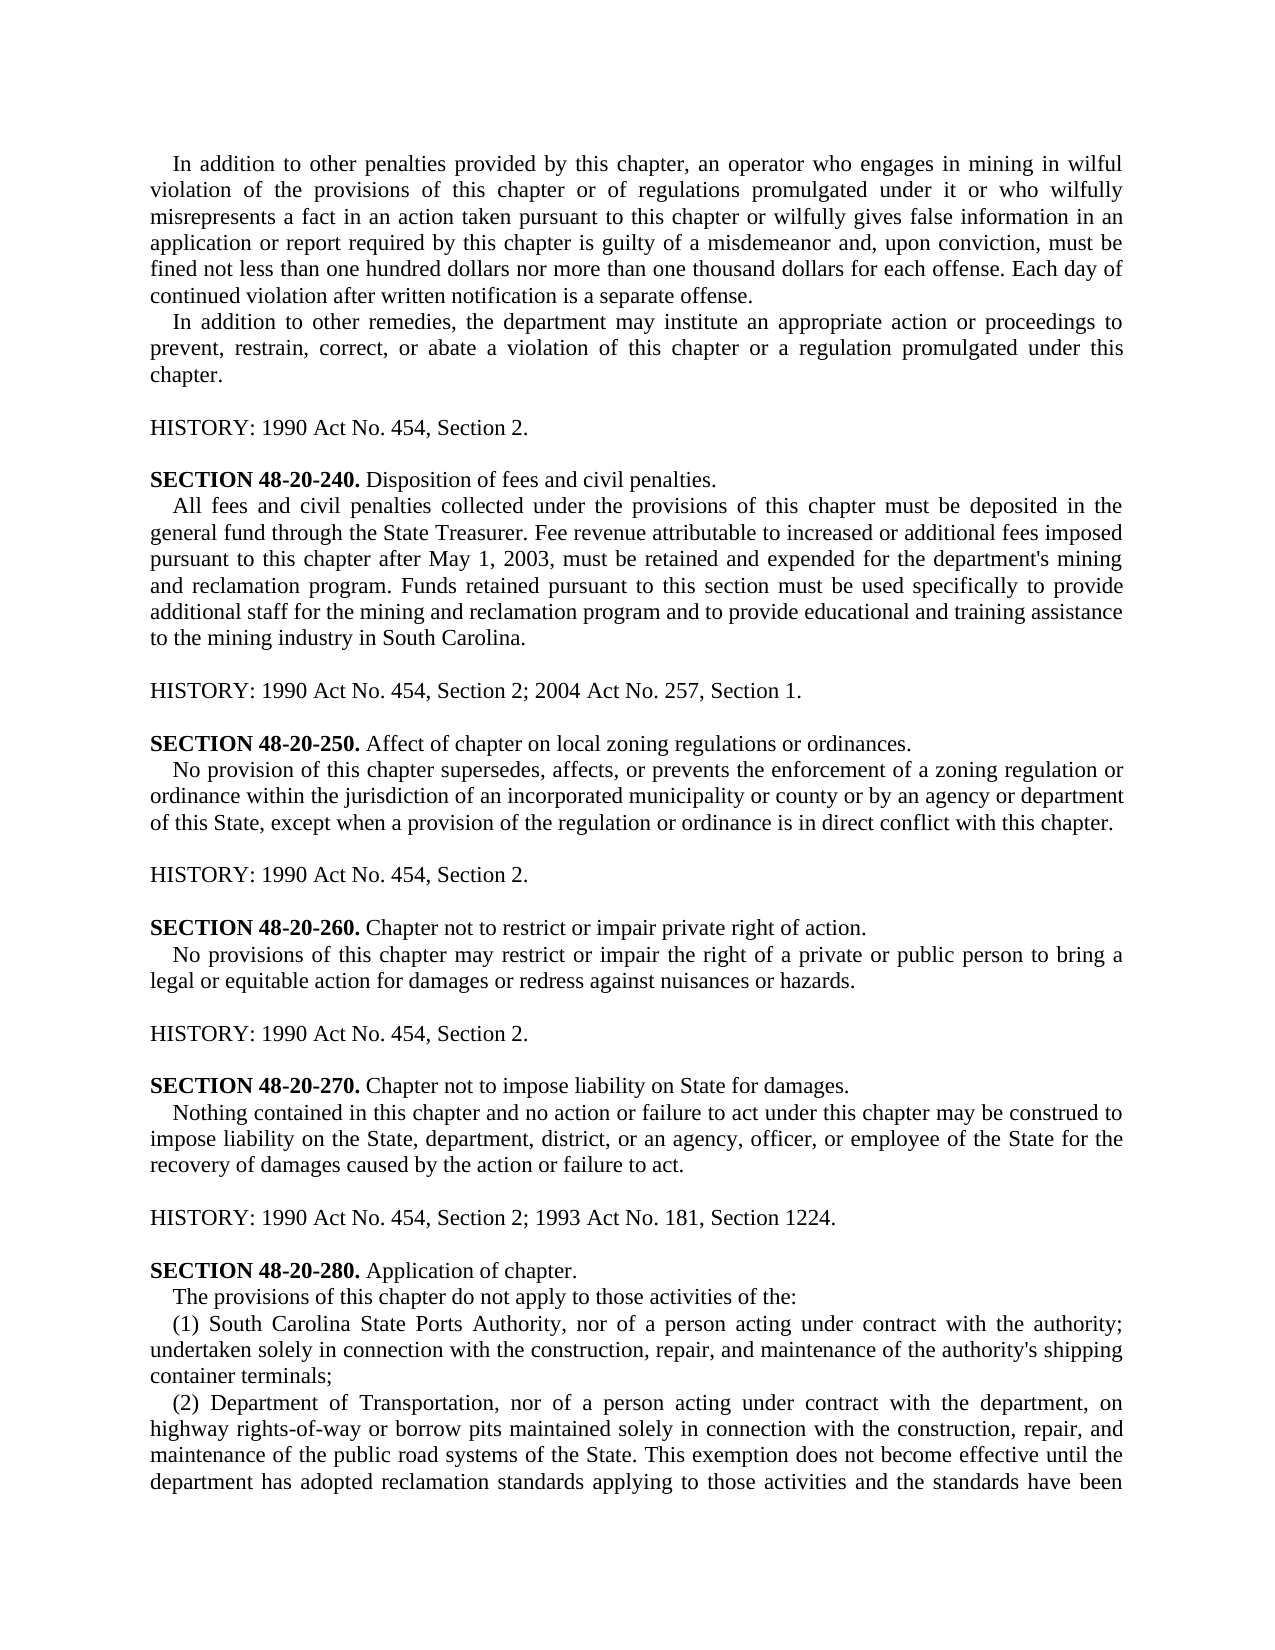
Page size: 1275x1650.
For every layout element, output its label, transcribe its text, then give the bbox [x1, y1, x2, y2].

text HISTORY: 1990 Act No. 454, Section 2. [150, 862, 1125, 888]
text No provisions of this chapter may restrict or impair the right of a private or public person to bring a legal or equitable action for damages or redress against nuisances or hazards. [150, 941, 1125, 993]
text (1) South Carolina State Ports Authority, nor of a person acting under contract with the authority; undertaken solely in connection with the construction, repair, and maintenance of the authority's shipping container terminals; [150, 1309, 1125, 1389]
text No provision of this chapter supersedes, affects, or prevents the enforcement of a zoning regulation or ordinance within the jurisdiction of an incorporated municipality or county or by an agency or department of this State, except when a provision of the regulation or ordinance is in direct conflict with this chapter. [150, 756, 1125, 835]
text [150, 1389, 1125, 1494]
text The provisions of this chapter do not apply to those activities of the: [150, 1283, 1125, 1309]
text SECTION 48-20-250. Affect of chapter on local zoning regulations or ordinances. [150, 730, 1125, 756]
text SECTION 48-20-280. Application of chapter. [150, 1257, 1125, 1283]
text HISTORY: 1990 Act No. 454, Section 2; 2004 Act No. 257, Section 1. [150, 677, 1125, 703]
text SECTION 48-20-260. Chapter not to restrict or impair private right of action. [150, 914, 1125, 941]
text SECTION 48-20-270. Chapter not to impose liability on State for damages. [150, 1072, 1125, 1099]
text Nothing contained in this chapter and no action or failure to act under this chapter may be construed to impose liability on the State, department, district, or an agency, officer, or employee of the State for the recovery of damages caused by the action or failure to act. [150, 1099, 1125, 1178]
text All fees and civil penalties collected under the provisions of this chapter must be deposited in the general fund through the State Treasurer. Fee revenue attributable to increased or additional fees imposed pursuant to this chapter after May 1, 2003, must be retained and expended for the department's mining and reclamation program. Funds retained pursuant to this section must be used specifically to provide additional staff for the mining and reclamation program and to provide educational and training assistance to the mining industry in South Carolina. [150, 493, 1125, 651]
text HISTORY: 1990 Act No. 454, Section 2. [150, 1020, 1125, 1046]
text HISTORY: 1990 Act No. 454, Section 2. [150, 413, 1125, 440]
text SECTION 48-20-240. Disposition of fees and civil penalties. [150, 466, 1125, 493]
text In addition to other remedies, the department may institute an appropriate action or proceedings to prevent, restrain, correct, or abate a violation of this chapter or a regulation promulgated under this chapter. [150, 308, 1125, 387]
text In addition to other penalties provided by this chapter, an operator who engages in mining in wilful violation of the provisions of this chapter or of regulations promulgated under it or who wilfully misrepresents a fact in an action taken pursuant to this chapter or wilfully gives false information in an application or report required by this chapter is guilty of a misdemeanor and, upon conviction, must be fined not less than one hundred dollars nor more than one thousand dollars for each offense. Each day of continued violation after written notification is a separate offense. [150, 150, 1125, 308]
text HISTORY: 1990 Act No. 454, Section 2; 1993 Act No. 181, Section 1224. [150, 1204, 1125, 1231]
